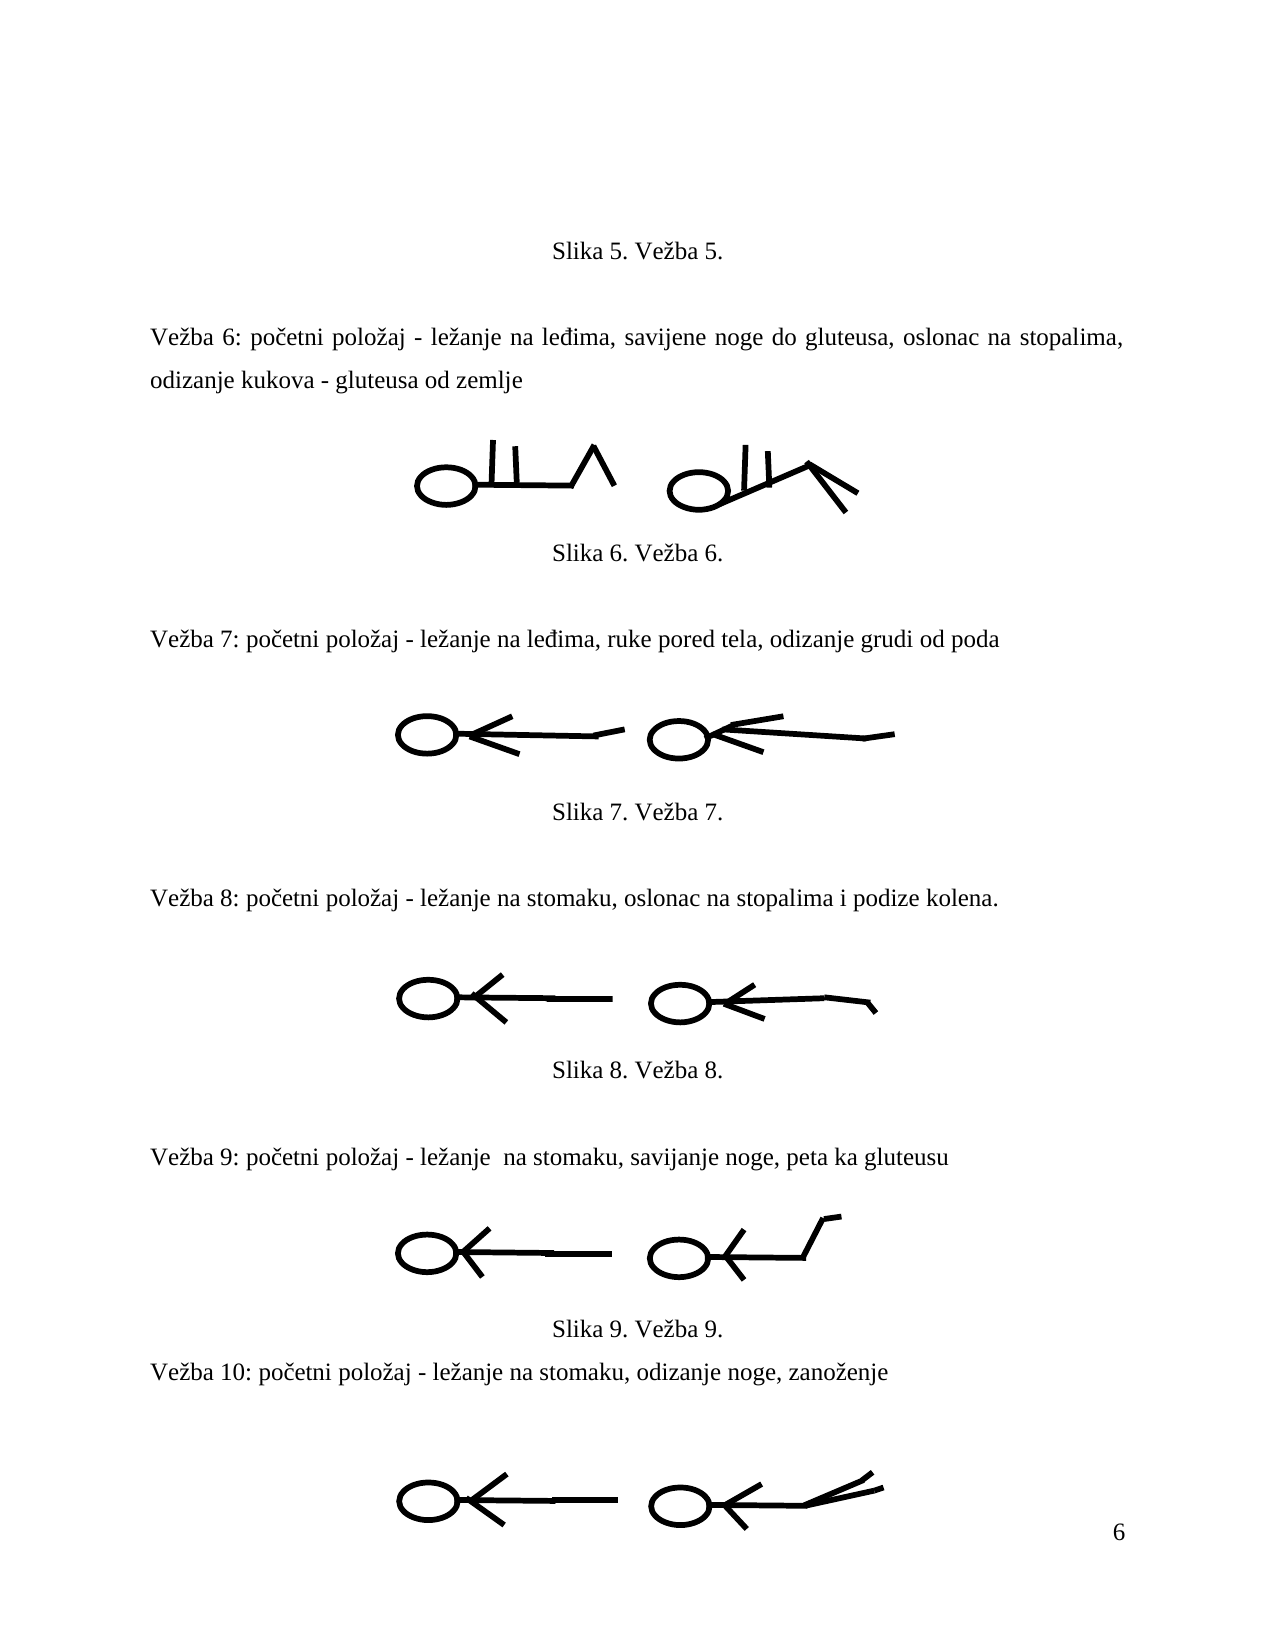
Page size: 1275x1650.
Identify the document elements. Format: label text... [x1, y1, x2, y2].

text Slika 6. Vežba 6. [150, 538, 1125, 567]
text Vežba 8: početni položaj - ležanje na stomaku, oslonac na stopalima i podize kolena. [150, 883, 1125, 912]
text Slika 9. Vežba 9. [150, 1314, 1125, 1343]
text Slika 8. Vežba 8. [150, 1056, 1125, 1084]
text Vežba 9: početni položaj - ležanje na stomaku, savijanje noge, peta ka gluteusu [150, 1142, 1125, 1171]
text Slika 5. Vežba 5. [150, 236, 1125, 265]
text Vežba 6: početni položaj - ležanje na leđima, savijene noge do gluteusa, oslonac na stopalima, odizanje kukova - gluteusa od zemlje [150, 322, 1125, 394]
text Vežba 7: početni položaj - ležanje na leđima, ruke pored tela, odizanje grudi od poda [150, 624, 1125, 653]
text Vežba 10: početni položaj - ležanje na stomaku, odizanje noge, zanoženje [150, 1357, 1125, 1386]
text Slika 7. Vežba 7. [150, 797, 1125, 826]
